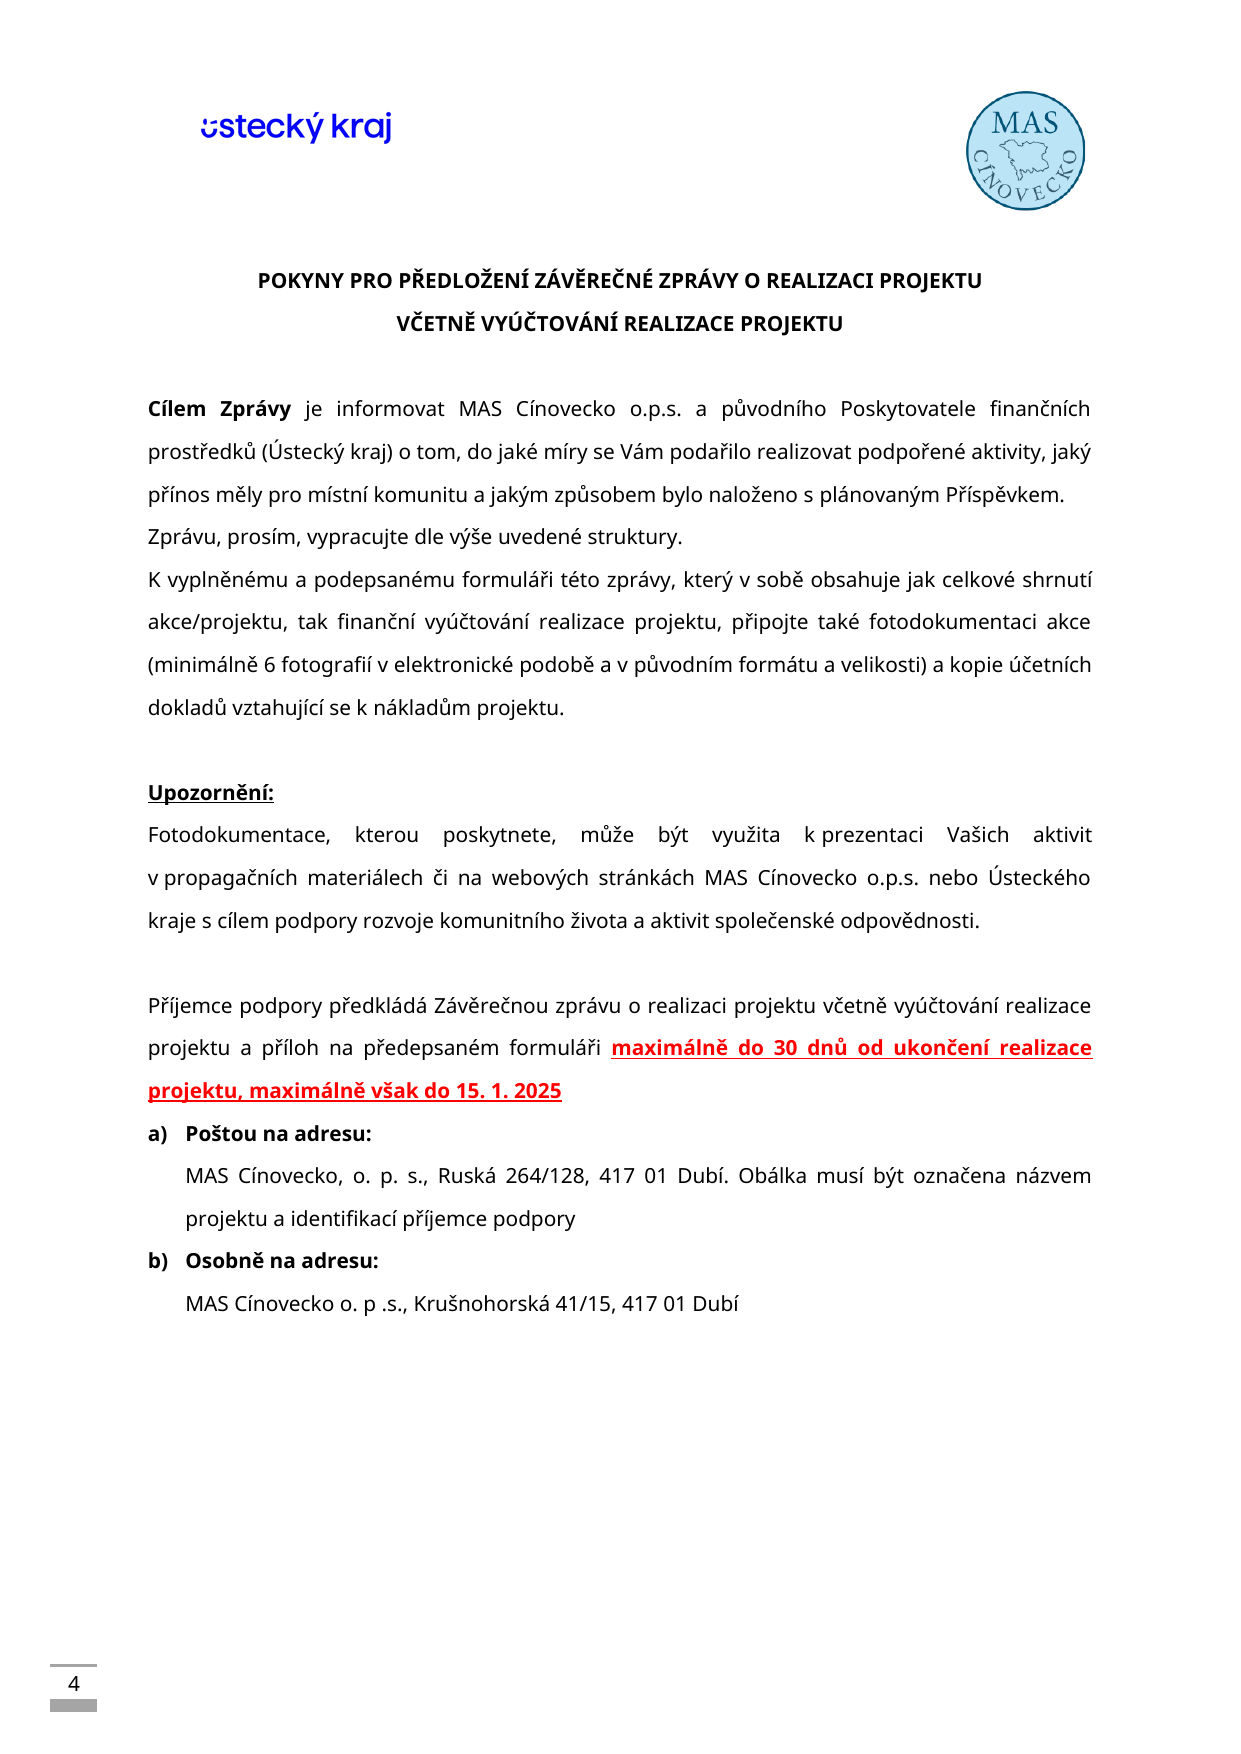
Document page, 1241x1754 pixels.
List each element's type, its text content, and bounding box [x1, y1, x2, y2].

picture [965, 90, 1086, 211]
text Příjemce podpory předkládá Závěrečnou zprávu o realizaci projektu včetně vyúčtování realizace projektu a příloh na předepsaném formuláři maximálně do 30 dnů od ukončení realizace projektu, maximálně však do 15. 1. 2025 [148, 991, 1092, 1104]
text MAS Cínovecko o. p .s., Krušnohorská 41/15, 417 01 Dubí [185, 1289, 1092, 1318]
text Zprávu, prosím, vypracujte dle výše uvedené struktury. [148, 522, 1092, 551]
picture [969, 94, 1082, 207]
picture [147, 44, 443, 211]
text MAS Cínovecko, o. p. s., Ruská 264/128, 417 01 Dubí. Obálka musí být označena názvem projektu a identifikací příjemce podpory [185, 1161, 1092, 1232]
text Upozornění: [148, 778, 1092, 806]
text K vyplněnému a podepsanému formuláři této zprávy, který v sobě obsahuje jak celkové shrnutí akce/projektu, tak finanční vyúčtování realizace projektu, připojte také fotodokumentaci akce (minimálně 6 fotografií v elektronické podobě a v původním formátu a velikosti) a kopie účetních dokladů vztahující se k nákladům projektu. [148, 565, 1092, 721]
list Poštou na adresu: [148, 1119, 1092, 1147]
text POKYNY PRO PŘEDLOŽENÍ ZÁVĚREČNÉ ZPRÁVY O REALIZACI PROJEKTU [148, 267, 1092, 295]
text Cílem Zprávy je informovat MAS Cínovecko o.p.s. a původního Poskytovatele finančních prostředků (Ústecký kraj) o tom, do jaké míry se Vám podařilo realizovat podpořené aktivity, jaký přínos měly pro místní komunitu a jakým způsobem bylo naloženo s plánovaným Příspěvkem. [148, 394, 1092, 508]
picture [1036, 161, 1086, 211]
list Osobně na adresu: [148, 1247, 1092, 1275]
text VČETNĚ VYÚČTOVÁNÍ REALIZACE PROJEKTU [148, 309, 1092, 338]
text Fotodokumentace, kterou poskytnete, může být využita k prezentaci Vašich aktivit v propagačních materiálech či na webových stránkách MAS Cínovecko o.p.s. nebo Ústeckého kraje s cílem podpory rozvoje komunitního života a aktivit společenské odpovědnosti. [148, 821, 1092, 934]
